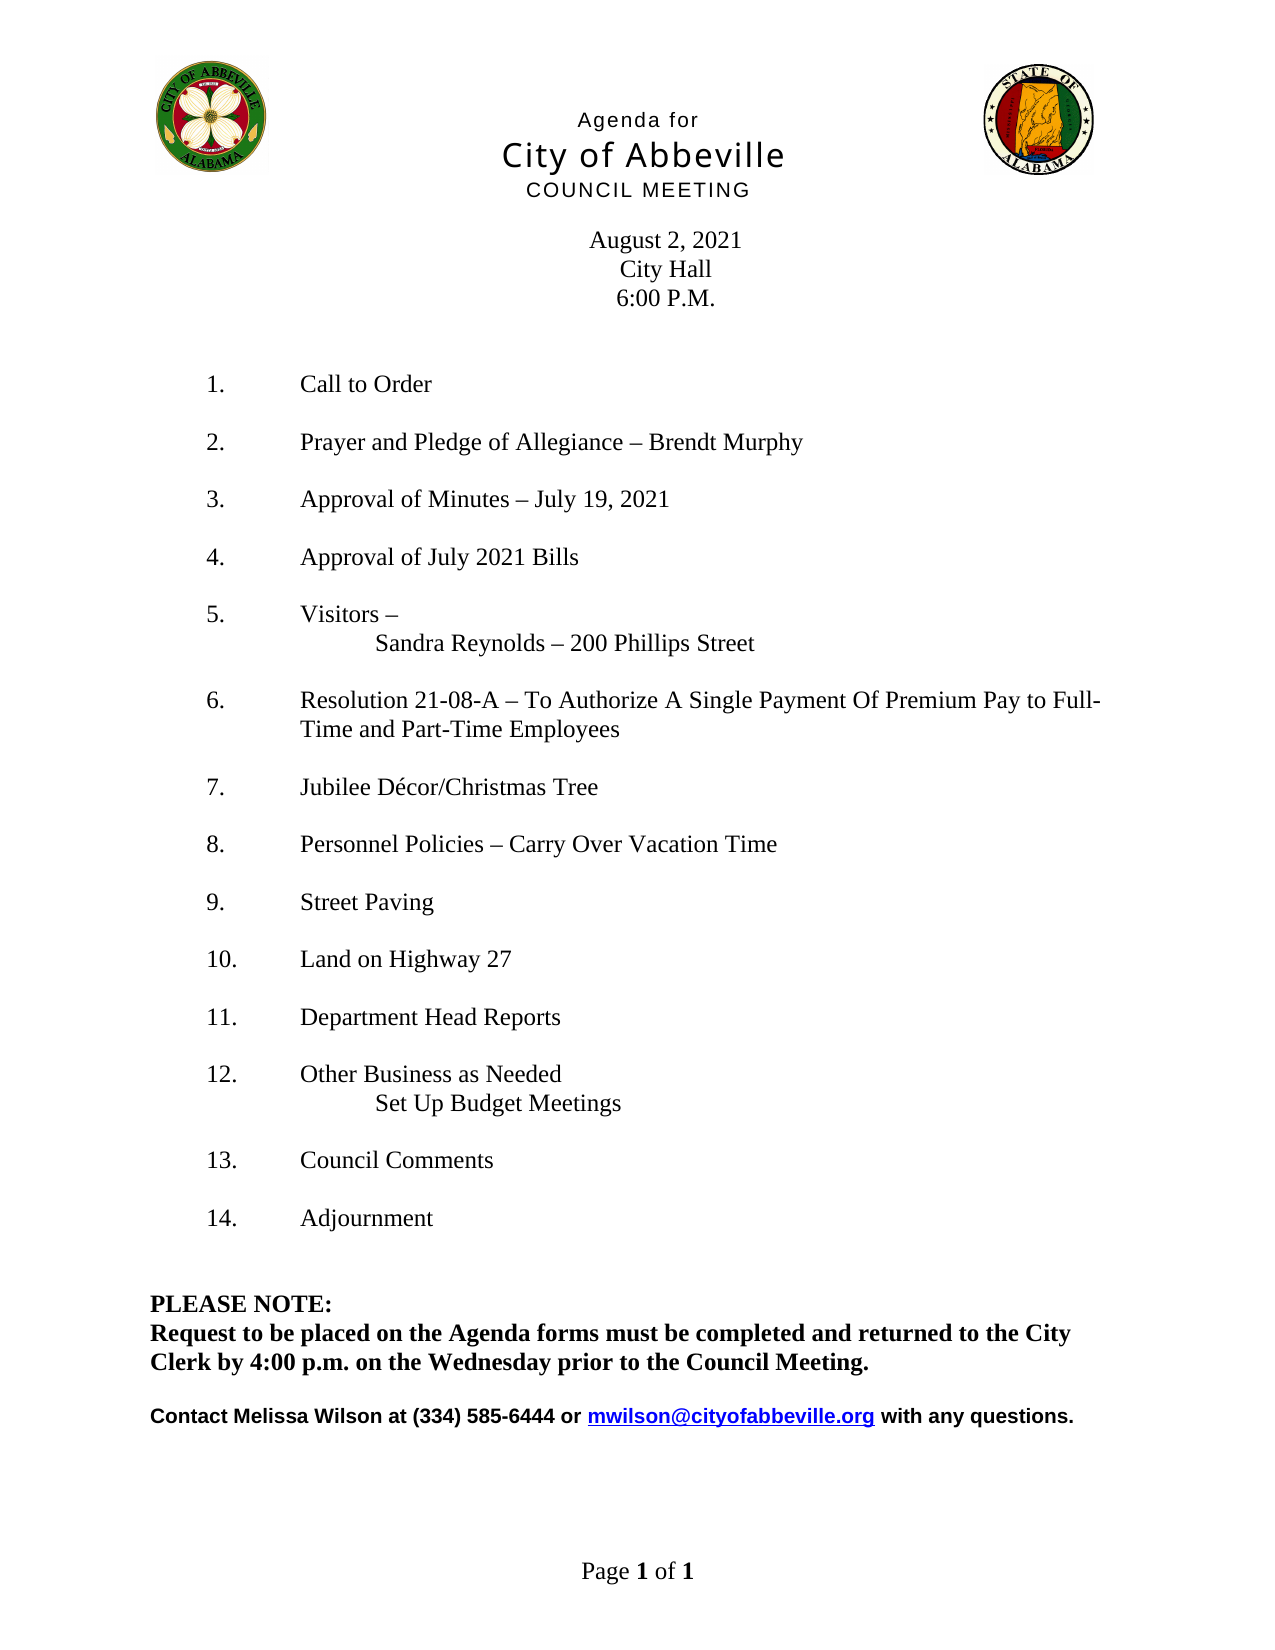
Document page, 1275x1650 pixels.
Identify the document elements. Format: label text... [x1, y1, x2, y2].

picture [154, 55, 269, 175]
text 14. Adjournment [150, 1203, 1125, 1232]
text Contact Melissa Wilson at (334) 585-6444 or mwilson@cityofabbeville.org with any questions. [150, 1404, 1125, 1428]
text Set Up Budget Meetings [150, 1088, 1125, 1117]
text 1. Call to Order [150, 369, 1125, 398]
text 11. Department Head Reports [206, 1002, 1125, 1031]
text 9. Street Paving [206, 887, 1125, 916]
text 5. Visitors – [150, 599, 1125, 628]
text City Hall [206, 254, 1125, 283]
text 13. Council Comments [150, 1146, 1125, 1174]
text 6. Resolution 21-08-A – To Authorize A Single Payment Of Premium Pay to Full-Time and Part-Time Employees [206, 686, 1125, 743]
text Sandra Reynolds – 200 Phillips Street [150, 628, 1125, 657]
text August 2, 2021 [206, 226, 1125, 254]
text 2. Prayer and Pledge of Allegiance – Brendt Murphy [150, 427, 1125, 456]
text 8. Personnel Policies – Carry Over Vacation Time [150, 829, 1125, 858]
text Request to be placed on the Agenda forms must be completed and returned to the City Clerk by 4:00 p.m. on the Wednesday prior to the Council Meeting. [150, 1318, 1125, 1376]
text 3. Approval of Minutes – July 19, 2021 [150, 484, 1125, 513]
picture [983, 64, 1094, 175]
text 10. Land on Highway 27 [206, 944, 1125, 973]
text 12. Other Business as Needed [150, 1059, 1125, 1088]
text 4. Approval of July 2021 Bills [150, 542, 1125, 571]
text 7. Jubilee Décor/Christmas Tree [150, 772, 1125, 801]
text PLEASE NOTE: [150, 1289, 1125, 1318]
text 6:00 P.M. [206, 283, 1125, 312]
